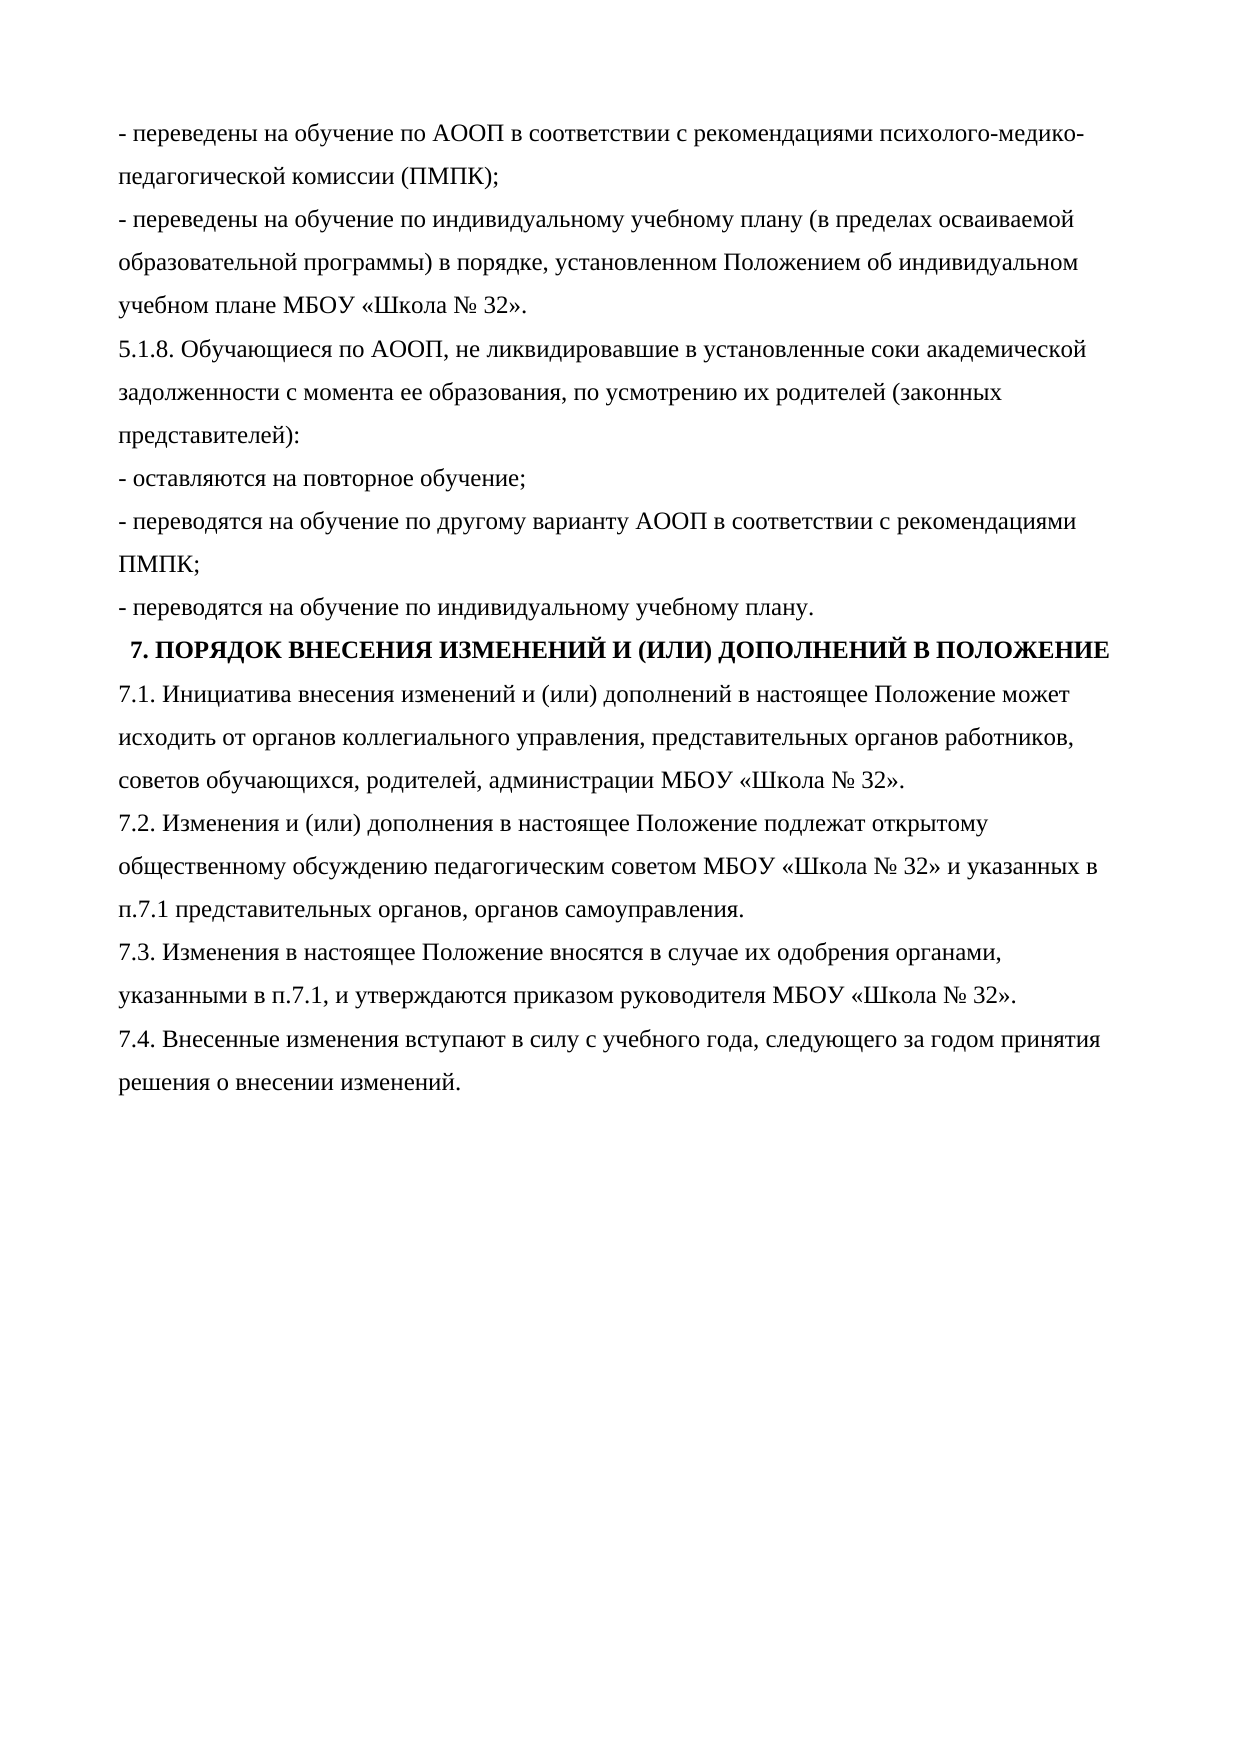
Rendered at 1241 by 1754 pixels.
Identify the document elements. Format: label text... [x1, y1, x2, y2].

text 7. ПОРЯДОК ВНЕСЕНИЯ ИЗМЕНЕНИЙ И (ИЛИ) ДОПОЛНЕНИЙ В ПОЛОЖЕНИЕ [118, 636, 1122, 664]
text - переводятся на обучение по индивидуальному учебному плану. [118, 592, 1122, 621]
text 7.2. Изменения и (или) дополнения в настоящее Положение подлежат открытому общественному обсуждению педагогическим советом МБОУ «Школа № 32» и указанных в п.7.1 представительных органов, органов самоуправления. [118, 808, 1122, 923]
text - переведены на обучение по АООП в соответствии с рекомендациями психолого-медико-педагогической комиссии (ПМПК); [118, 118, 1122, 190]
text 7.1. Инициатива внесения изменений и (или) дополнений в настоящее Положение может исходить от органов коллегиального управления, представительных органов работников, советов обучающихся, родителей, администрации МБОУ «Школа № 32». [118, 679, 1122, 794]
text - оставляются на повторное обучение; [118, 463, 1122, 492]
text - переведены на обучение по индивидуальному учебному плану (в пределах осваиваемой образовательной программы) в порядке, установленном Положением об индивидуальном учебном плане МБОУ «Школа № 32». [118, 204, 1122, 319]
text 5.1.8. Обучающиеся по АООП, не ликвидировавшие в установленные соки академической задолженности с момента ее образования, по усмотрению их родителей (законных представителей): [118, 334, 1122, 449]
text - переводятся на обучение по другому варианту АООП в соответствии с рекомендациями ПМПК; [118, 506, 1122, 578]
text 7.3. Изменения в настоящее Положение вносятся в случае их одобрения органами, указанными в п.7.1, и утверждаются приказом руководителя МБОУ «Школа № 32». [118, 937, 1122, 1009]
text 7.4. Внесенные изменения вступают в силу с учебного года, следующего за годом принятия решения о внесении изменений. [118, 1024, 1122, 1096]
